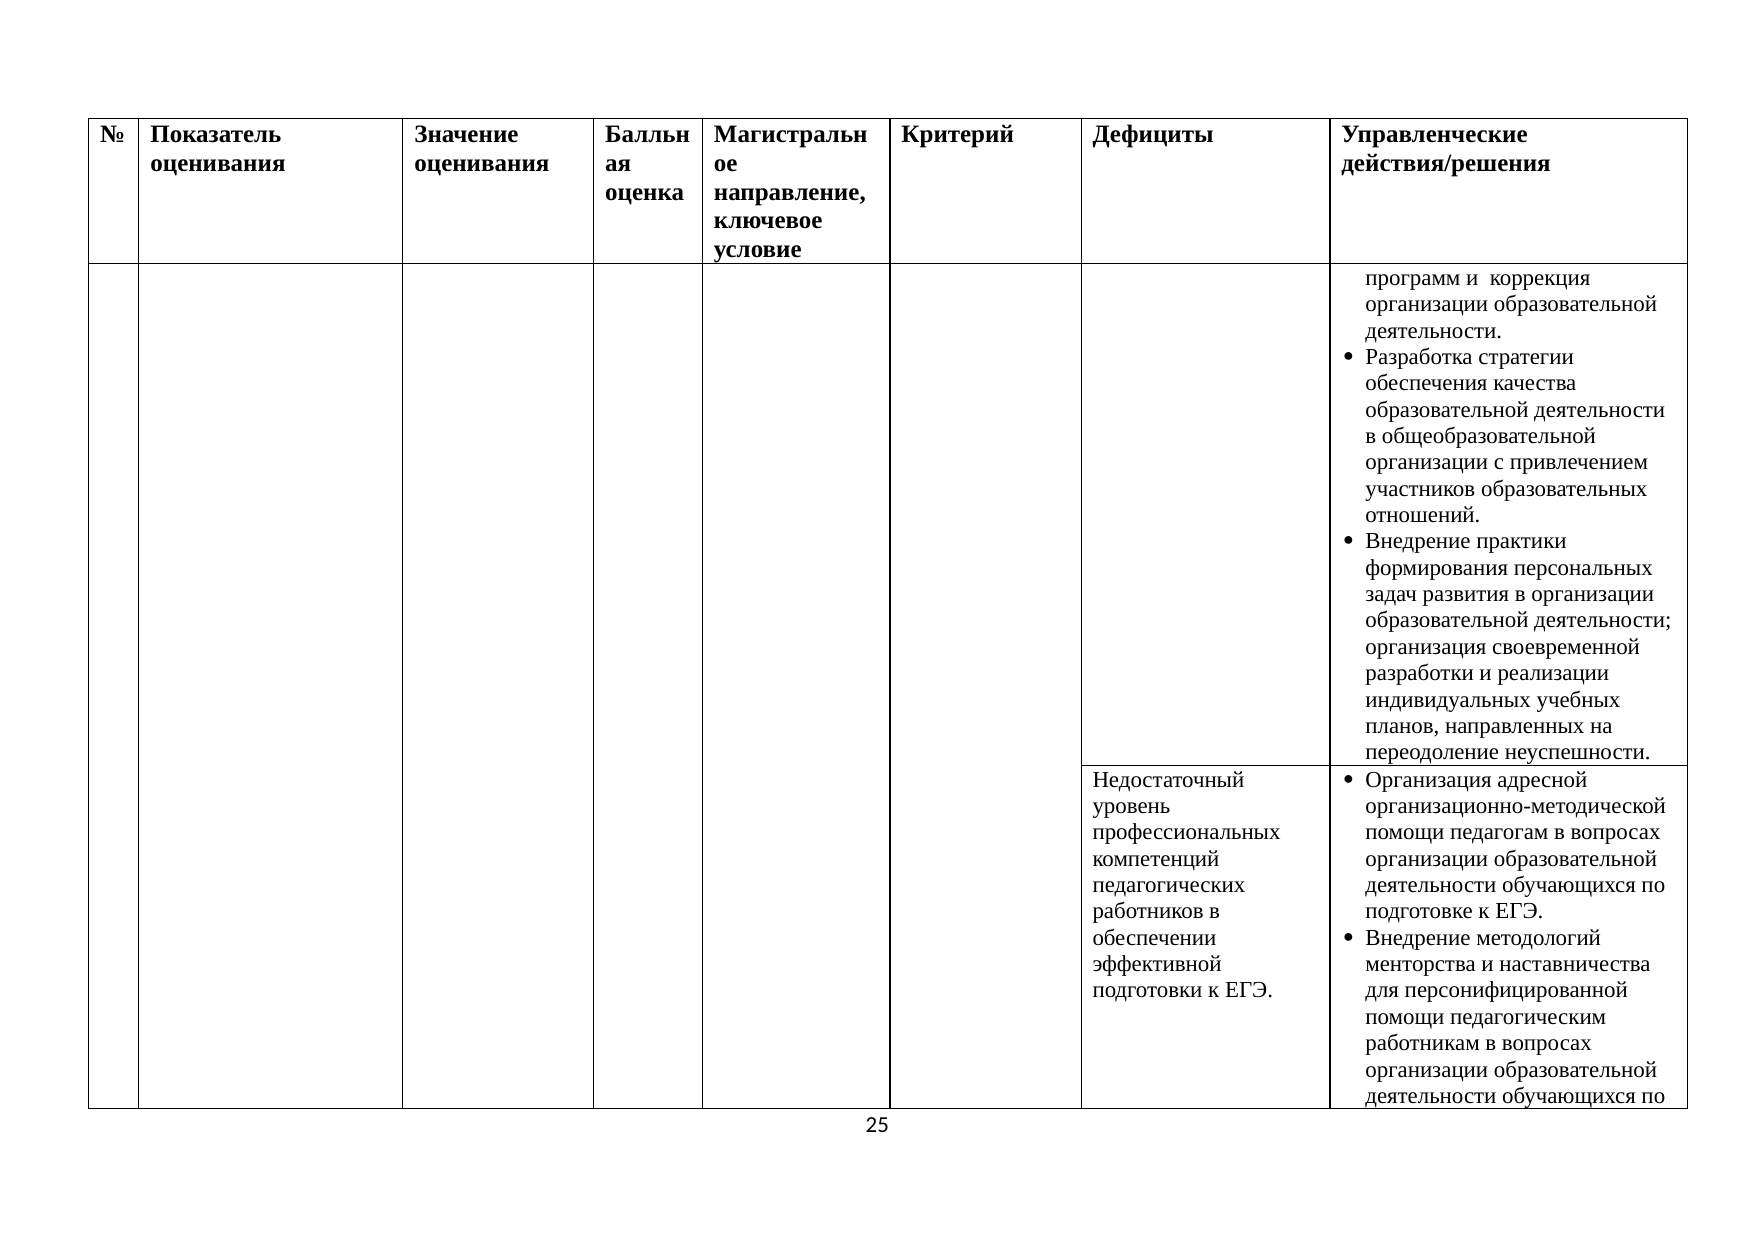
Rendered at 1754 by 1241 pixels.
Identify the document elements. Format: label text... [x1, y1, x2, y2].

table_header Магистральное направление, ключевое условие [703, 119, 889, 263]
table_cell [1331, 766, 1687, 1108]
table_header Значение оценивания [403, 119, 593, 263]
table_header № [89, 119, 138, 263]
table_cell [1082, 264, 1329, 765]
table_header Показатель оценивания [139, 119, 402, 263]
table_header Балльная оценка [594, 119, 702, 263]
table_header Дефициты [1082, 119, 1329, 263]
table_header Управленческие действия/решения [1331, 119, 1687, 263]
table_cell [1082, 766, 1329, 1108]
table_header Критерий [891, 119, 1081, 263]
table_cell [1331, 264, 1687, 765]
